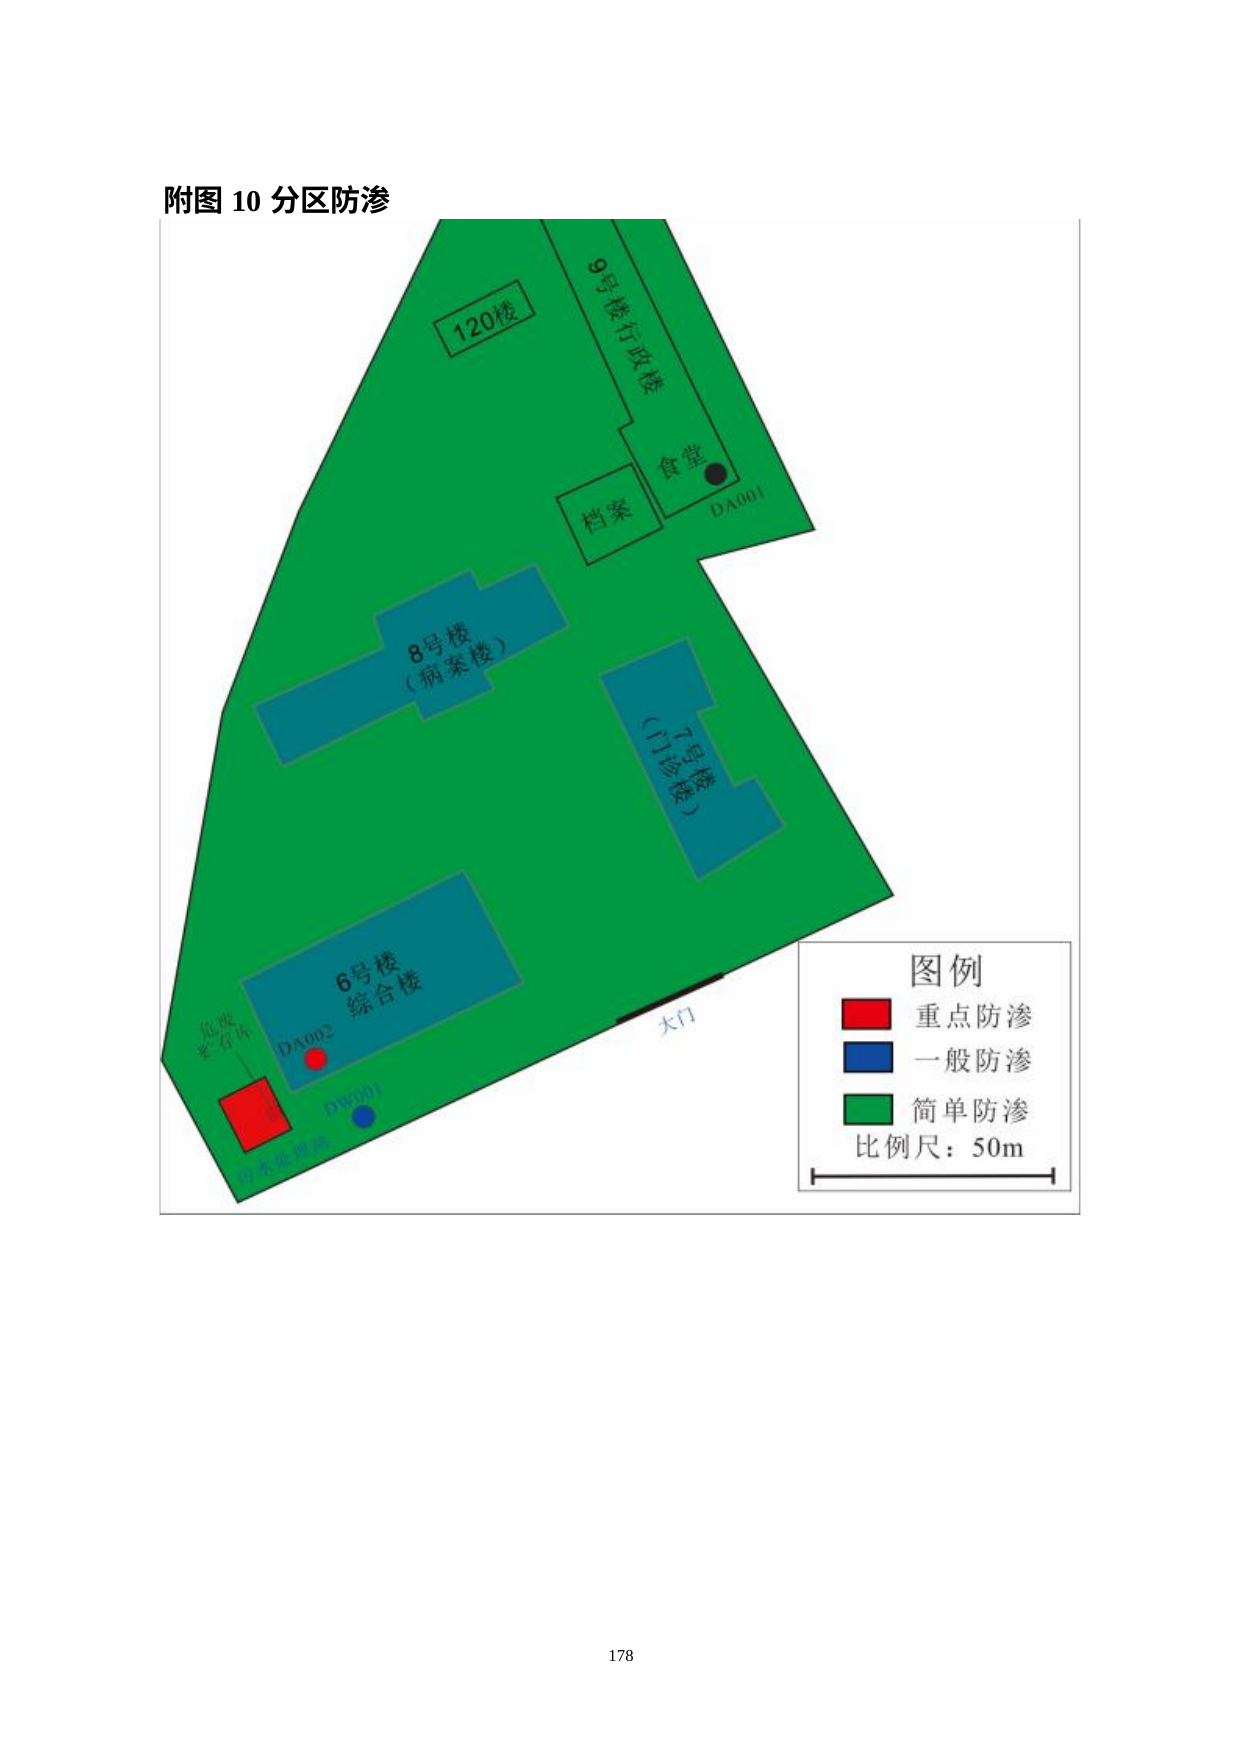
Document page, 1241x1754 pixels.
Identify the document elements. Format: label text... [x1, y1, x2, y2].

text 附图 10 分区防渗 [163, 182, 1081, 219]
picture [159, 219, 1081, 1215]
